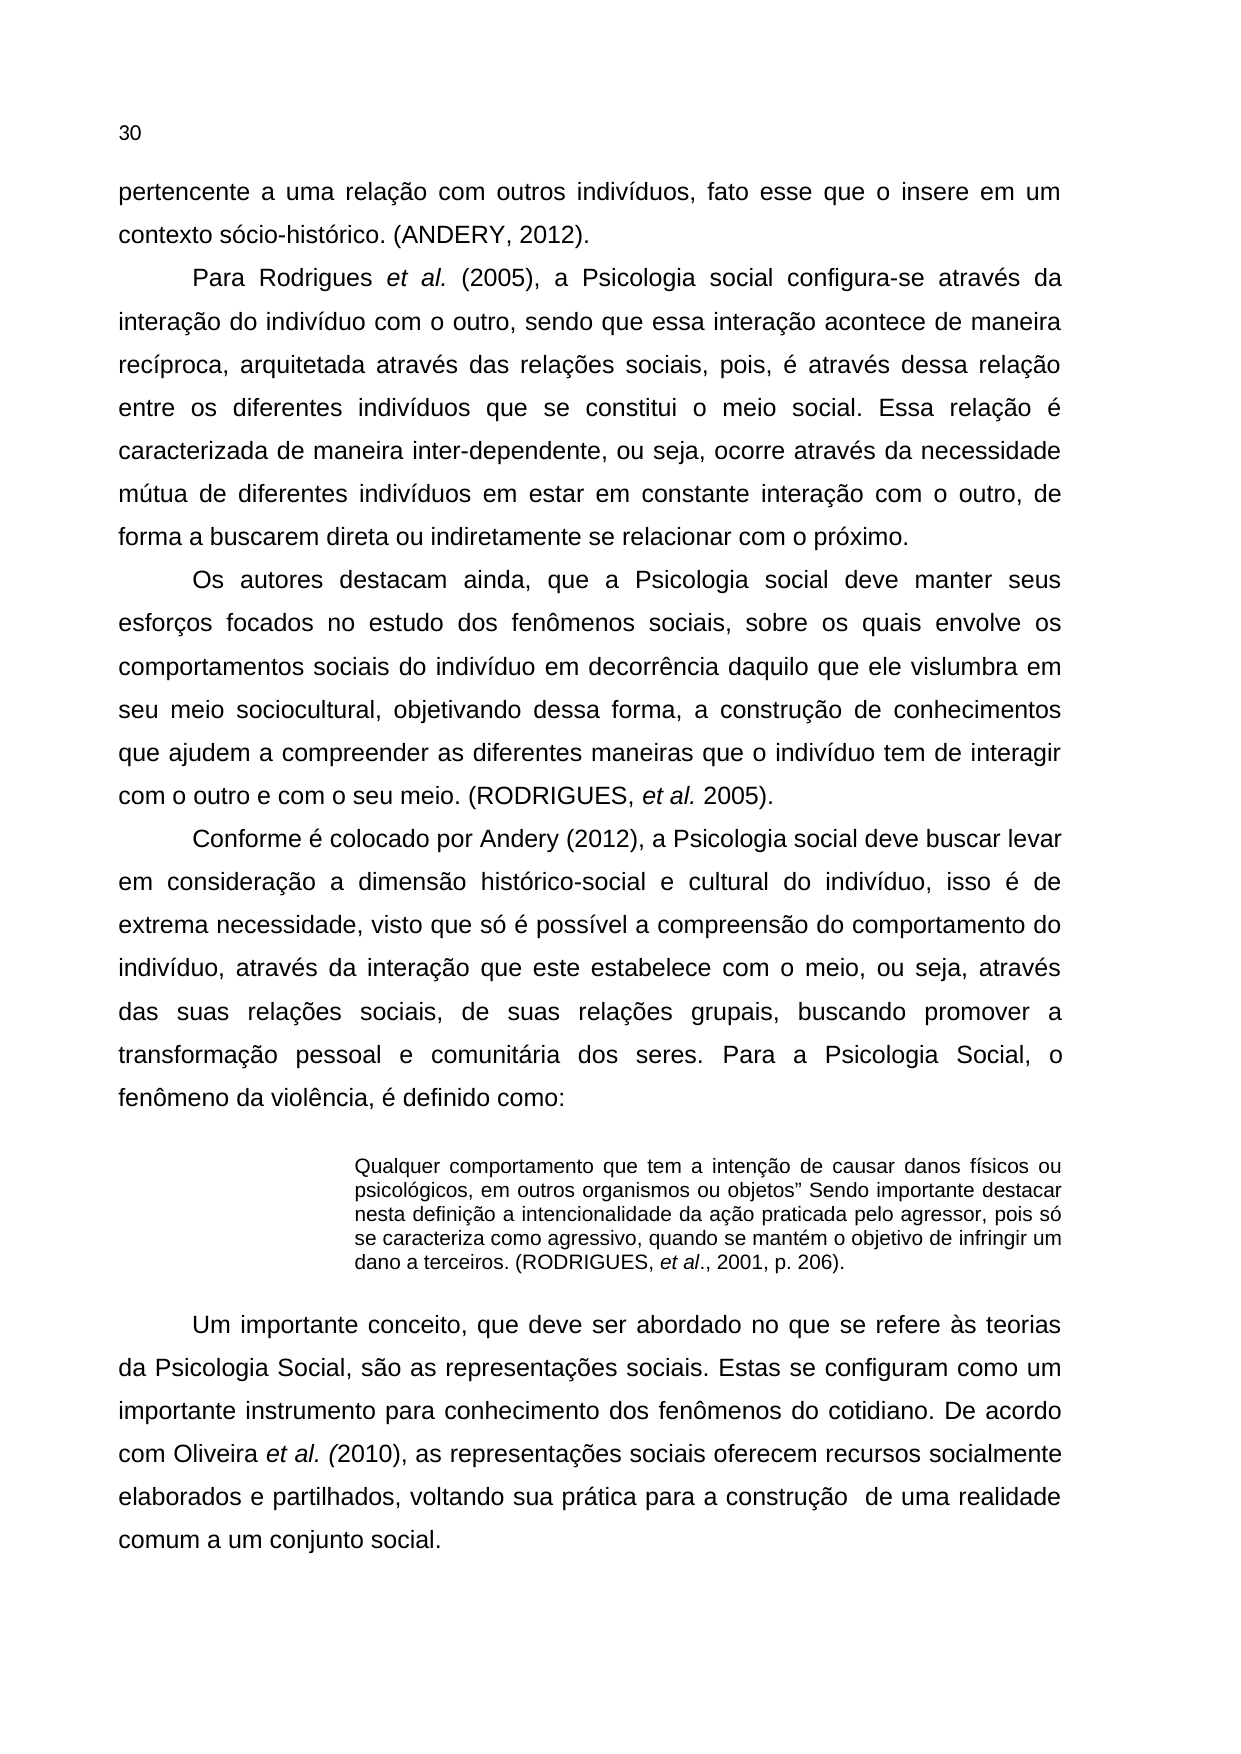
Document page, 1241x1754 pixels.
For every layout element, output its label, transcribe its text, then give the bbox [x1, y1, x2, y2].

text Para Rodrigues et al. (2005), a Psicologia social configura-se através da interação do indivíduo com o outro, sendo que essa interação acontece de maneira recíproca, arquitetada através das relações sociais, pois, é através dessa relação entre os diferentes indivíduos que se constitui o meio social. Essa relação é caracterizada de maneira inter-dependente, ou seja, ocorre através da necessidade mútua de diferentes indivíduos em estar em constante interação com o outro, de forma a buscarem direta ou indiretamente se relacionar com o próximo. [118, 263, 1063, 551]
text Conforme é colocado por Andery (2012), a Psicologia social deve buscar levar em consideração a dimensão histórico-social e cultural do indivíduo, isso é de extrema necessidade, visto que só é possível a compreensão do comportamento do indivíduo, através da interação que este estabelece com o meio, ou seja, através das suas relações sociais, de suas relações grupais, buscando promover a transformação pessoal e comunitária dos seres. Para a Psicologia Social, o fenômeno da violência, é definido como: [118, 824, 1063, 1112]
text Qualquer comportamento que tem a intenção de causar danos físicos ou psicológicos, em outros organismos ou objetos” Sendo importante destacar nesta definição a intencionalidade da ação praticada pelo agressor, pois só se caracteriza como agressivo, quando se mantém o objetivo de infringir um dano a terceiros. (RODRIGUES, et al., 2001, p. 206). [354, 1154, 1063, 1274]
text Os autores destacam ainda, que a Psicologia social deve manter seus esforços focados no estudo dos fenômenos sociais, sobre os quais envolve os comportamentos sociais do indivíduo em decorrência daquilo que ele vislumbra em seu meio sociocultural, objetivando dessa forma, a construção de conhecimentos que ajudem a compreender as diferentes maneiras que o indivíduo tem de interagir com o outro e com o seu meio. (RODRIGUES, et al. 2005). [118, 565, 1063, 810]
text Um importante conceito, que deve ser abordado no que se refere às teorias da Psicologia Social, são as representações sociais. Estas se configuram como um importante instrumento para conhecimento dos fenômenos do cotidiano. De acordo com Oliveira et al. (2010), as representações sociais oferecem recursos socialmente elaborados e partilhados, voltando sua prática para a construção de uma realidade comum a um conjunto social. [118, 1310, 1063, 1554]
